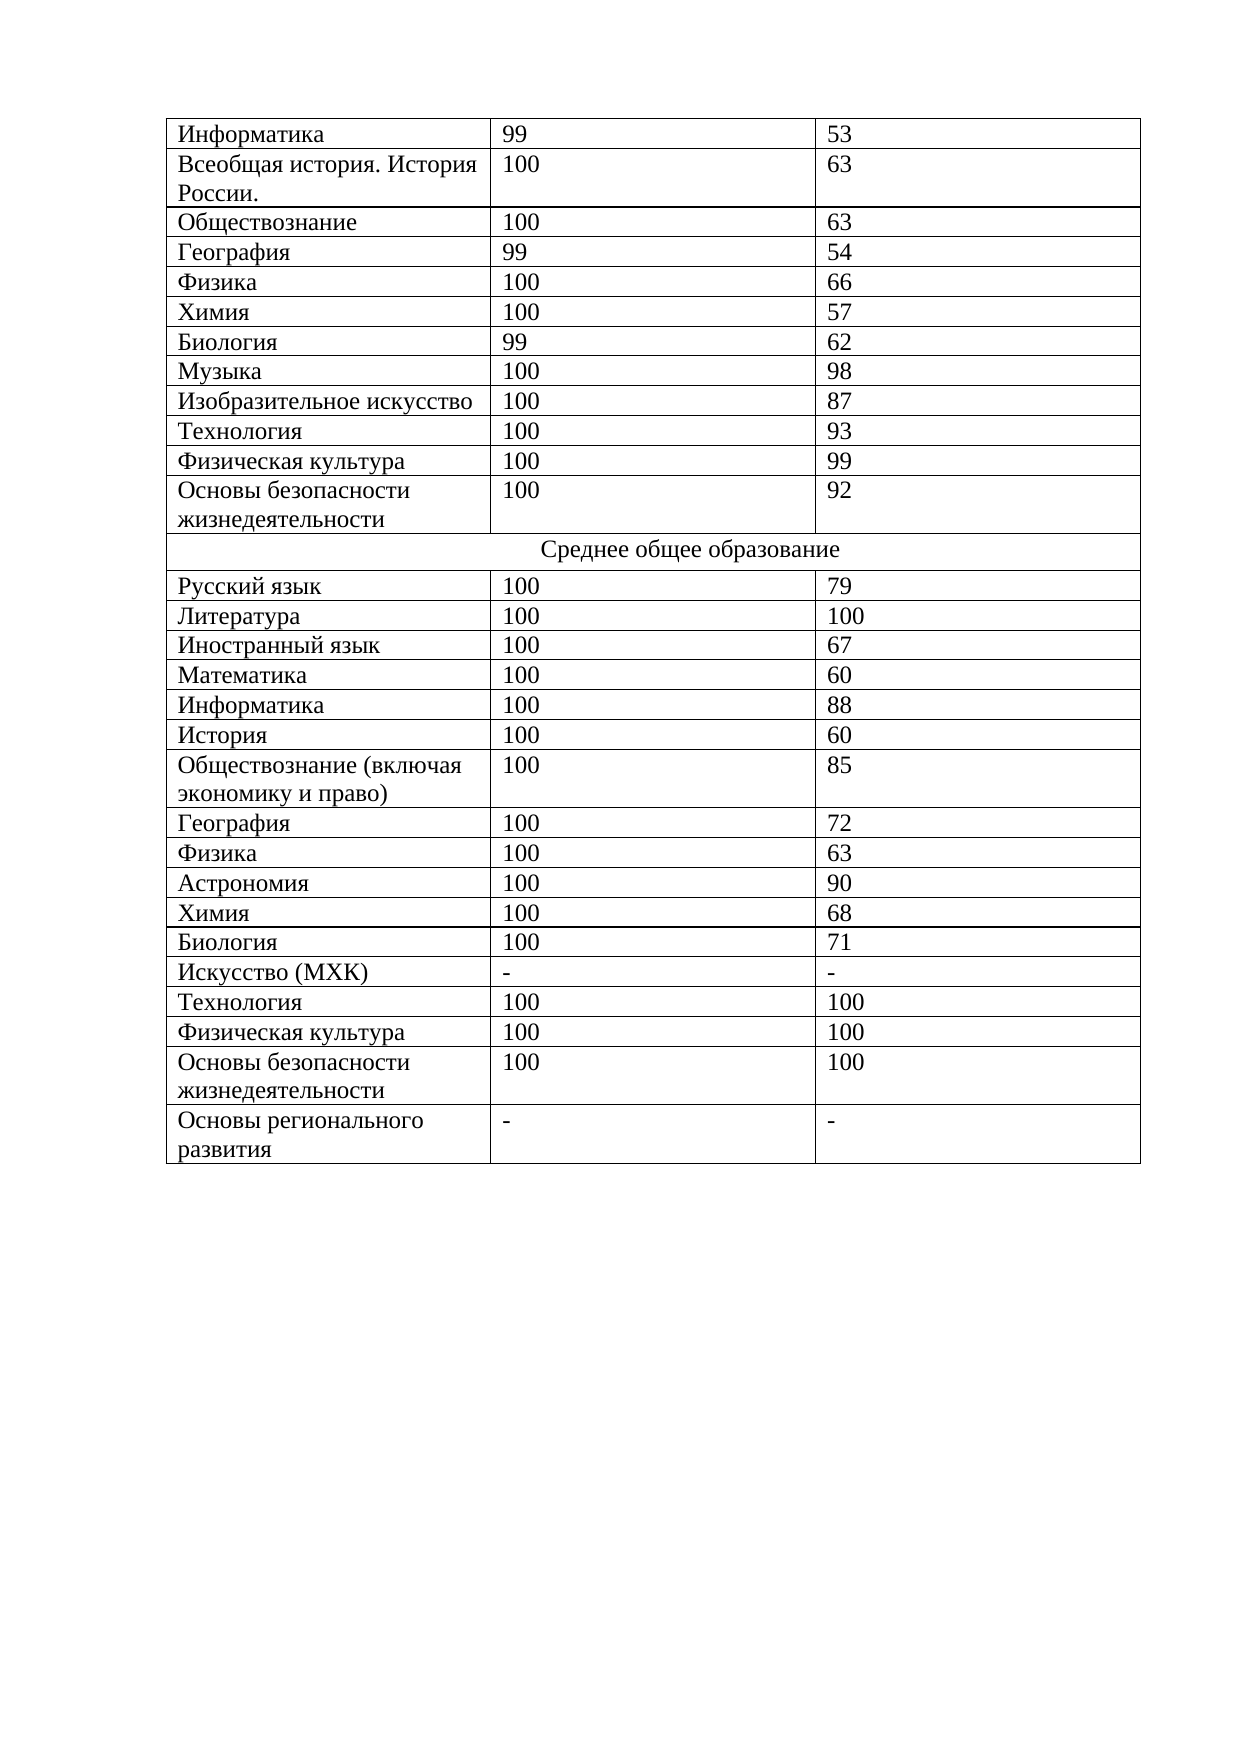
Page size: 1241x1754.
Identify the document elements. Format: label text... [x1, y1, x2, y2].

table_cell Информатика [167, 119, 490, 148]
table_cell 100 [491, 297, 815, 326]
table_cell Изобразительное искусство [167, 386, 490, 415]
table_cell Искусство (МХК) [167, 957, 490, 986]
table_cell 100 [491, 898, 815, 926]
table_cell 72 [816, 808, 1140, 837]
table_cell 100 [816, 987, 1140, 1016]
table_cell Химия [167, 898, 490, 926]
table_cell 100 [491, 476, 815, 533]
table_cell 100 [816, 1047, 1140, 1104]
table_cell 100 [491, 1017, 815, 1046]
table_cell 100 [816, 1017, 1140, 1046]
table_cell 100 [491, 808, 815, 837]
table_cell 100 [491, 446, 815, 474]
table_cell Русский язык [167, 571, 490, 600]
table_cell 99 [491, 119, 815, 148]
table_cell География [167, 808, 490, 837]
table_cell 100 [491, 660, 815, 689]
table_cell 54 [816, 237, 1140, 266]
table_cell - [816, 957, 1140, 986]
table_cell 62 [816, 327, 1140, 355]
table_cell 71 [816, 928, 1140, 956]
table_cell - [816, 1105, 1140, 1163]
table_cell Обществознание [167, 208, 490, 236]
table_cell 100 [491, 416, 815, 445]
table_cell Литература [167, 601, 490, 629]
table_cell 68 [816, 898, 1140, 926]
table_cell Технология [167, 987, 490, 1016]
table_cell Физическая культура [167, 446, 490, 474]
table_cell 99 [491, 237, 815, 266]
table_cell 57 [816, 297, 1140, 326]
table_cell География [167, 237, 490, 266]
table_cell 100 [491, 571, 815, 600]
table_cell 66 [816, 267, 1140, 296]
table_cell 100 [491, 208, 815, 236]
table_cell 100 [491, 928, 815, 956]
table_cell Всеобщая история. История России. [167, 149, 490, 206]
table_cell 100 [491, 267, 815, 296]
table_cell 100 [491, 356, 815, 385]
table_cell 53 [816, 119, 1140, 148]
table_cell 100 [491, 1047, 815, 1104]
table_cell 100 [491, 690, 815, 719]
table_cell 63 [816, 149, 1140, 206]
table_cell Биология [167, 928, 490, 956]
table_cell 99 [491, 327, 815, 355]
table_cell Физика [167, 267, 490, 296]
table_cell Информатика [167, 690, 490, 719]
table_cell История [167, 720, 490, 749]
table_cell Химия [167, 297, 490, 326]
table_cell 87 [816, 386, 1140, 415]
table_cell 92 [816, 476, 1140, 533]
table_cell Основы безопасности жизнедеятельности [167, 1047, 490, 1104]
table_cell 85 [816, 750, 1140, 807]
table_cell Астрономия [167, 868, 490, 897]
table_cell 63 [816, 838, 1140, 867]
table_cell 93 [816, 416, 1140, 445]
table_cell 100 [491, 868, 815, 897]
table_cell Иностранный язык [167, 631, 490, 659]
table_cell 60 [816, 720, 1140, 749]
table_cell Технология [167, 416, 490, 445]
table_cell Музыка [167, 356, 490, 385]
table_cell Основы регионального развития [167, 1105, 490, 1163]
table_cell Физика [167, 838, 490, 867]
table_cell 100 [491, 386, 815, 415]
table_cell Физическая культура [167, 1017, 490, 1046]
table_cell 88 [816, 690, 1140, 719]
table_cell 67 [816, 631, 1140, 659]
table_cell 79 [816, 571, 1140, 600]
table_cell 63 [816, 208, 1140, 236]
table_cell Основы безопасности жизнедеятельности [167, 476, 490, 533]
table_cell 99 [816, 446, 1140, 474]
table_cell Математика [167, 660, 490, 689]
table_cell 100 [491, 987, 815, 1016]
table_cell 100 [491, 838, 815, 867]
table_cell 100 [491, 631, 815, 659]
table_cell - [491, 1105, 815, 1163]
table_cell 100 [816, 601, 1140, 629]
table_cell 90 [816, 868, 1140, 897]
table_cell Среднее общее образование [167, 534, 1140, 570]
table_cell 100 [491, 601, 815, 629]
table_cell 98 [816, 356, 1140, 385]
table_cell 100 [491, 750, 815, 807]
table_cell - [491, 957, 815, 986]
table_cell 100 [491, 149, 815, 206]
table_cell 60 [816, 660, 1140, 689]
table_cell Биология [167, 327, 490, 355]
table_cell 100 [491, 720, 815, 749]
table_cell Обществознание (включая экономику и право) [167, 750, 490, 807]
